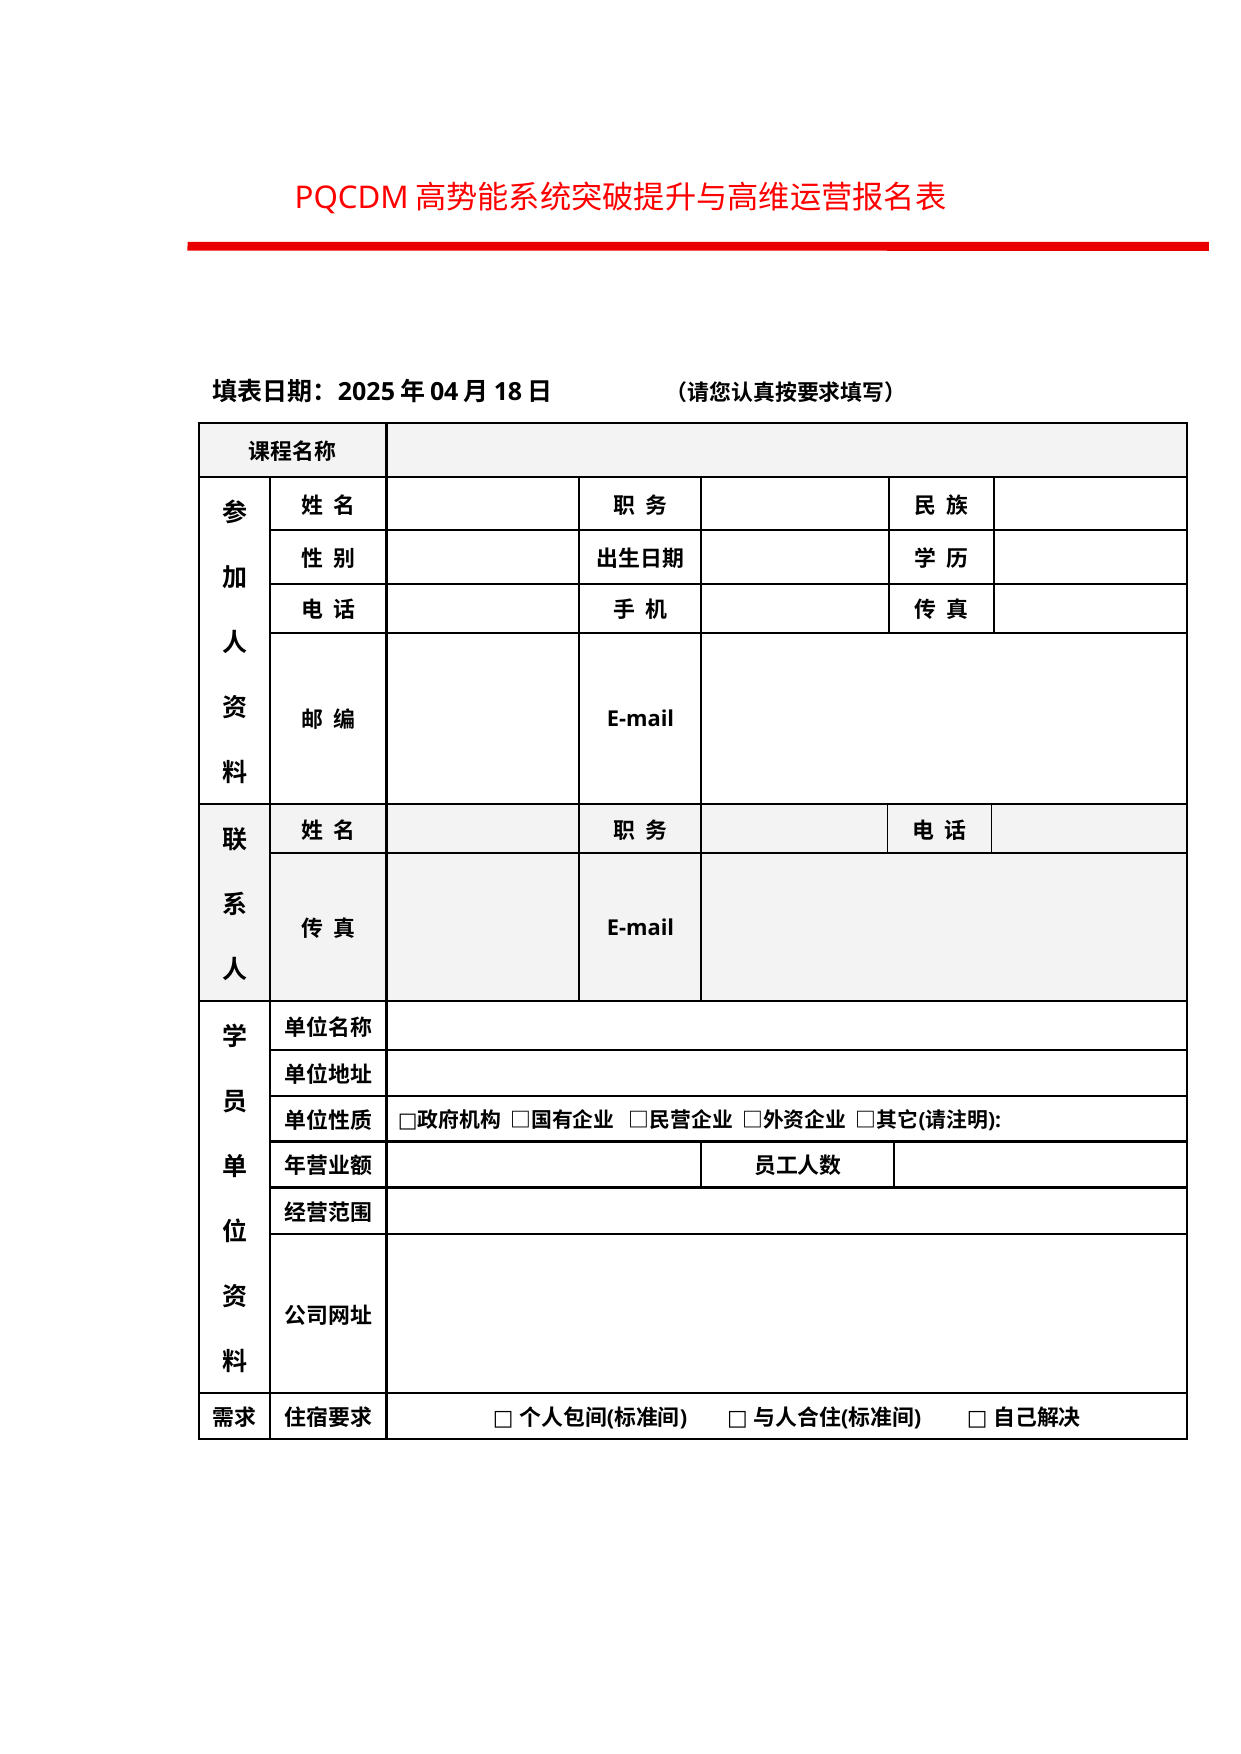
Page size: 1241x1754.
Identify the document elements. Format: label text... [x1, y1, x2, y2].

table_cell [995, 585, 1186, 632]
table_cell 员工人数 [702, 1143, 893, 1186]
table_cell 传 真 [271, 854, 385, 1000]
table_cell [388, 805, 578, 852]
table_cell [702, 531, 888, 582]
table_cell 职 务 [580, 478, 700, 529]
table_cell 传 真 [890, 585, 993, 632]
table_cell [702, 634, 1186, 803]
table_cell □ 个人包间(标准间) □ 与人合住(标准间) □ 自己解决 [388, 1394, 1186, 1438]
text PQCDM高势能系统突破提升与高维运营报名表 [187, 162, 1053, 227]
table_cell [702, 585, 888, 632]
table_cell [895, 1143, 1186, 1186]
table_cell 学 历 [890, 531, 993, 582]
table_cell [388, 1051, 1186, 1095]
table_cell [388, 478, 578, 529]
table_cell [388, 585, 578, 632]
table_cell [702, 805, 887, 852]
table_cell [702, 478, 888, 529]
table_cell 联 系 人 [200, 805, 269, 1000]
table_cell 单位性质 [271, 1097, 385, 1140]
table_cell [388, 531, 578, 582]
table_cell 姓 名 [271, 478, 385, 529]
table_cell 电 话 [888, 805, 991, 852]
table_cell [992, 805, 1186, 852]
table_cell 电 话 [271, 585, 385, 632]
table_cell 性 别 [271, 531, 385, 582]
table_cell 职 务 [580, 805, 700, 852]
table_cell 学 员 单 位 资 料 [200, 1002, 269, 1392]
table_cell 民 族 [890, 478, 993, 529]
table_cell E-mail [580, 634, 700, 803]
table_cell 年营业额 [271, 1143, 385, 1186]
table_cell 公司网址 [271, 1235, 385, 1392]
table_cell [388, 854, 578, 1000]
table_cell [995, 478, 1186, 529]
table_header 课程名称 [200, 424, 385, 476]
table_cell 单位地址 [271, 1051, 385, 1095]
table_cell [388, 1189, 1186, 1233]
table_cell 参加人资料 [200, 478, 269, 803]
table_cell 经营范围 [271, 1189, 385, 1233]
table_cell [995, 531, 1186, 582]
table_cell 出生日期 [580, 531, 700, 582]
table_cell [388, 1002, 1186, 1049]
table_cell □政府机构 □国有企业 □民营企业 □外资企业 □其它(请注明): [388, 1097, 1186, 1140]
table_cell [388, 1235, 1186, 1392]
table_cell [702, 854, 1186, 1000]
table_cell 需求 [200, 1394, 269, 1438]
text 填表日期：2025年04月18日 （请您认真按要求填写） [187, 357, 1053, 422]
table_cell 手 机 [580, 585, 700, 632]
table_cell 单位名称 [271, 1002, 385, 1049]
table_cell [388, 634, 578, 803]
table_cell 住宿要求 [271, 1394, 385, 1438]
table_cell E-mail [580, 854, 700, 1000]
table_cell [388, 1143, 700, 1186]
table_cell 姓 名 [271, 805, 385, 852]
table_header [388, 424, 1186, 476]
table_cell 邮 编 [271, 634, 385, 803]
